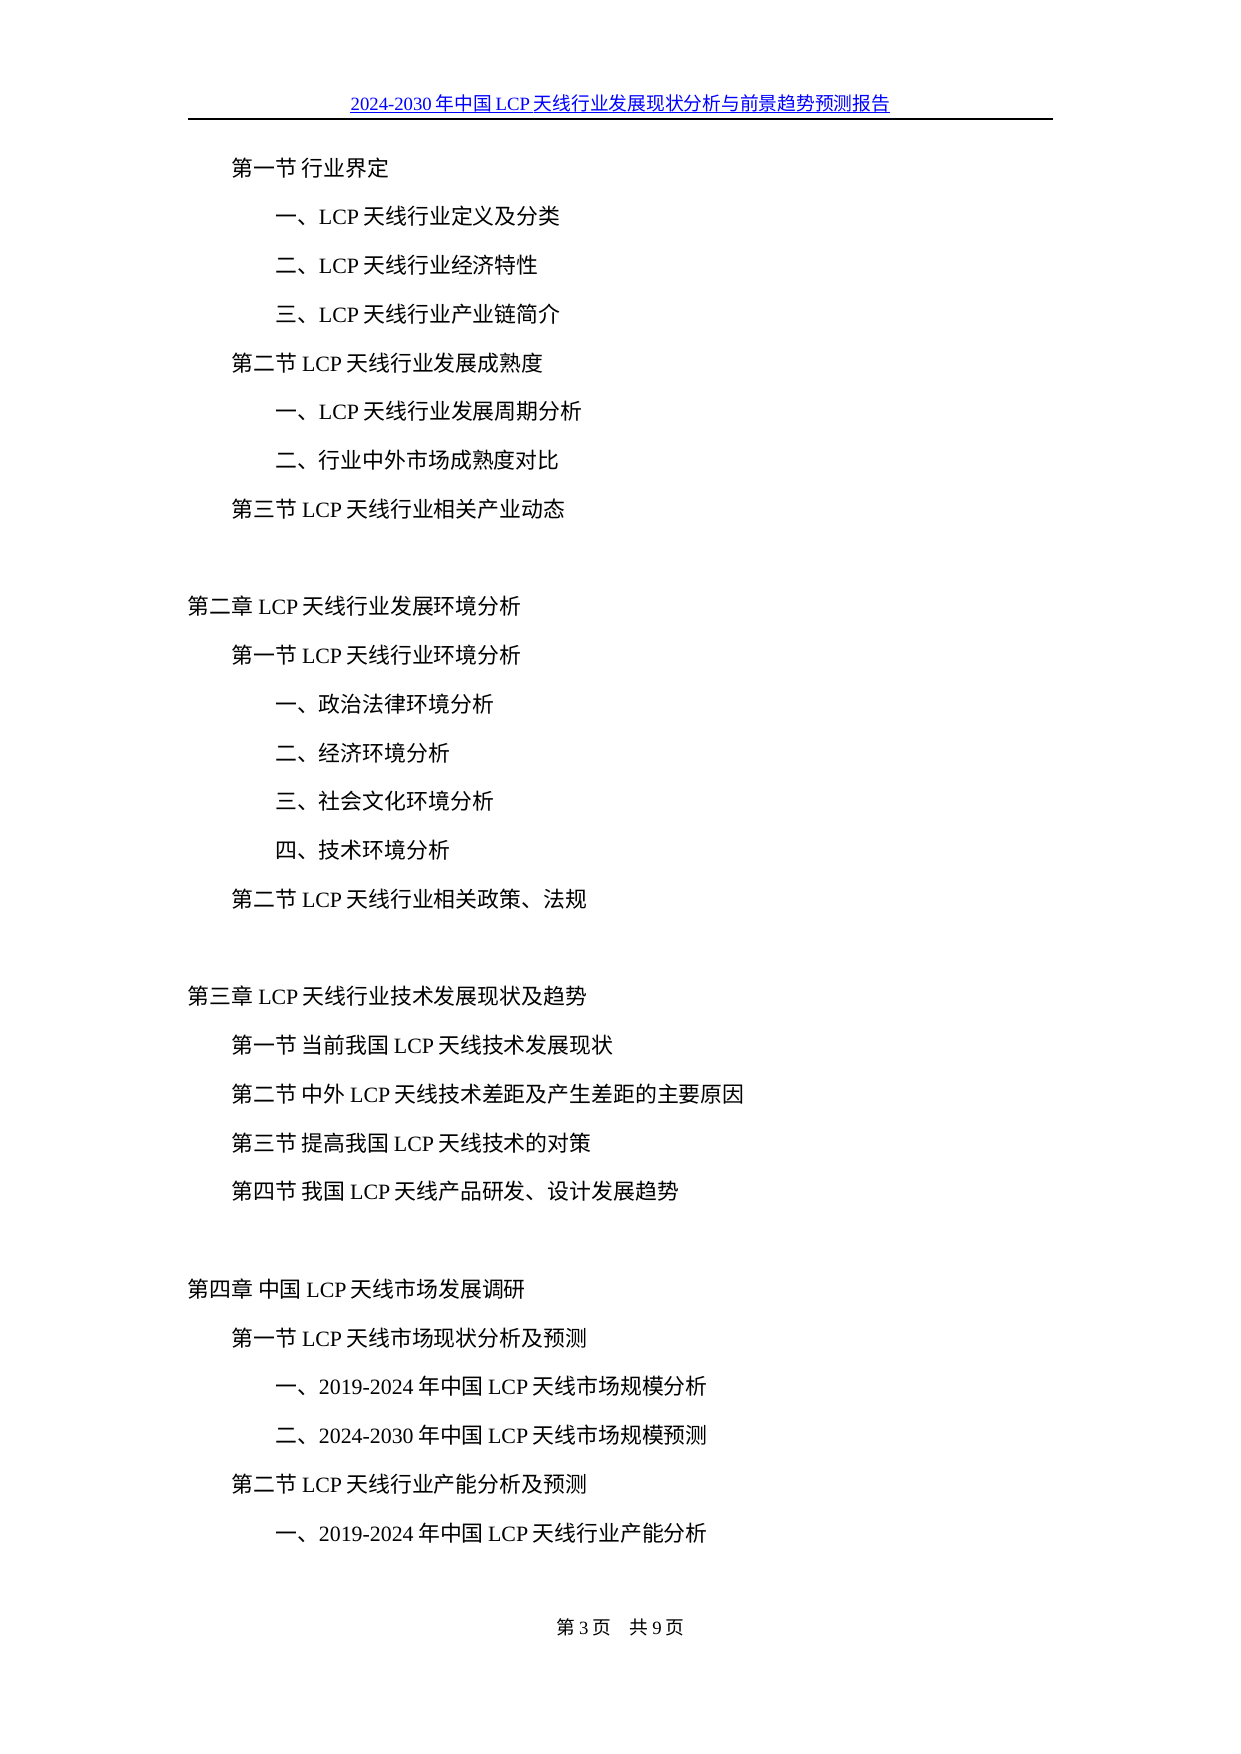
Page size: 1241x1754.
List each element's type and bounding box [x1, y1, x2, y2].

text [187, 150, 1053, 1548]
